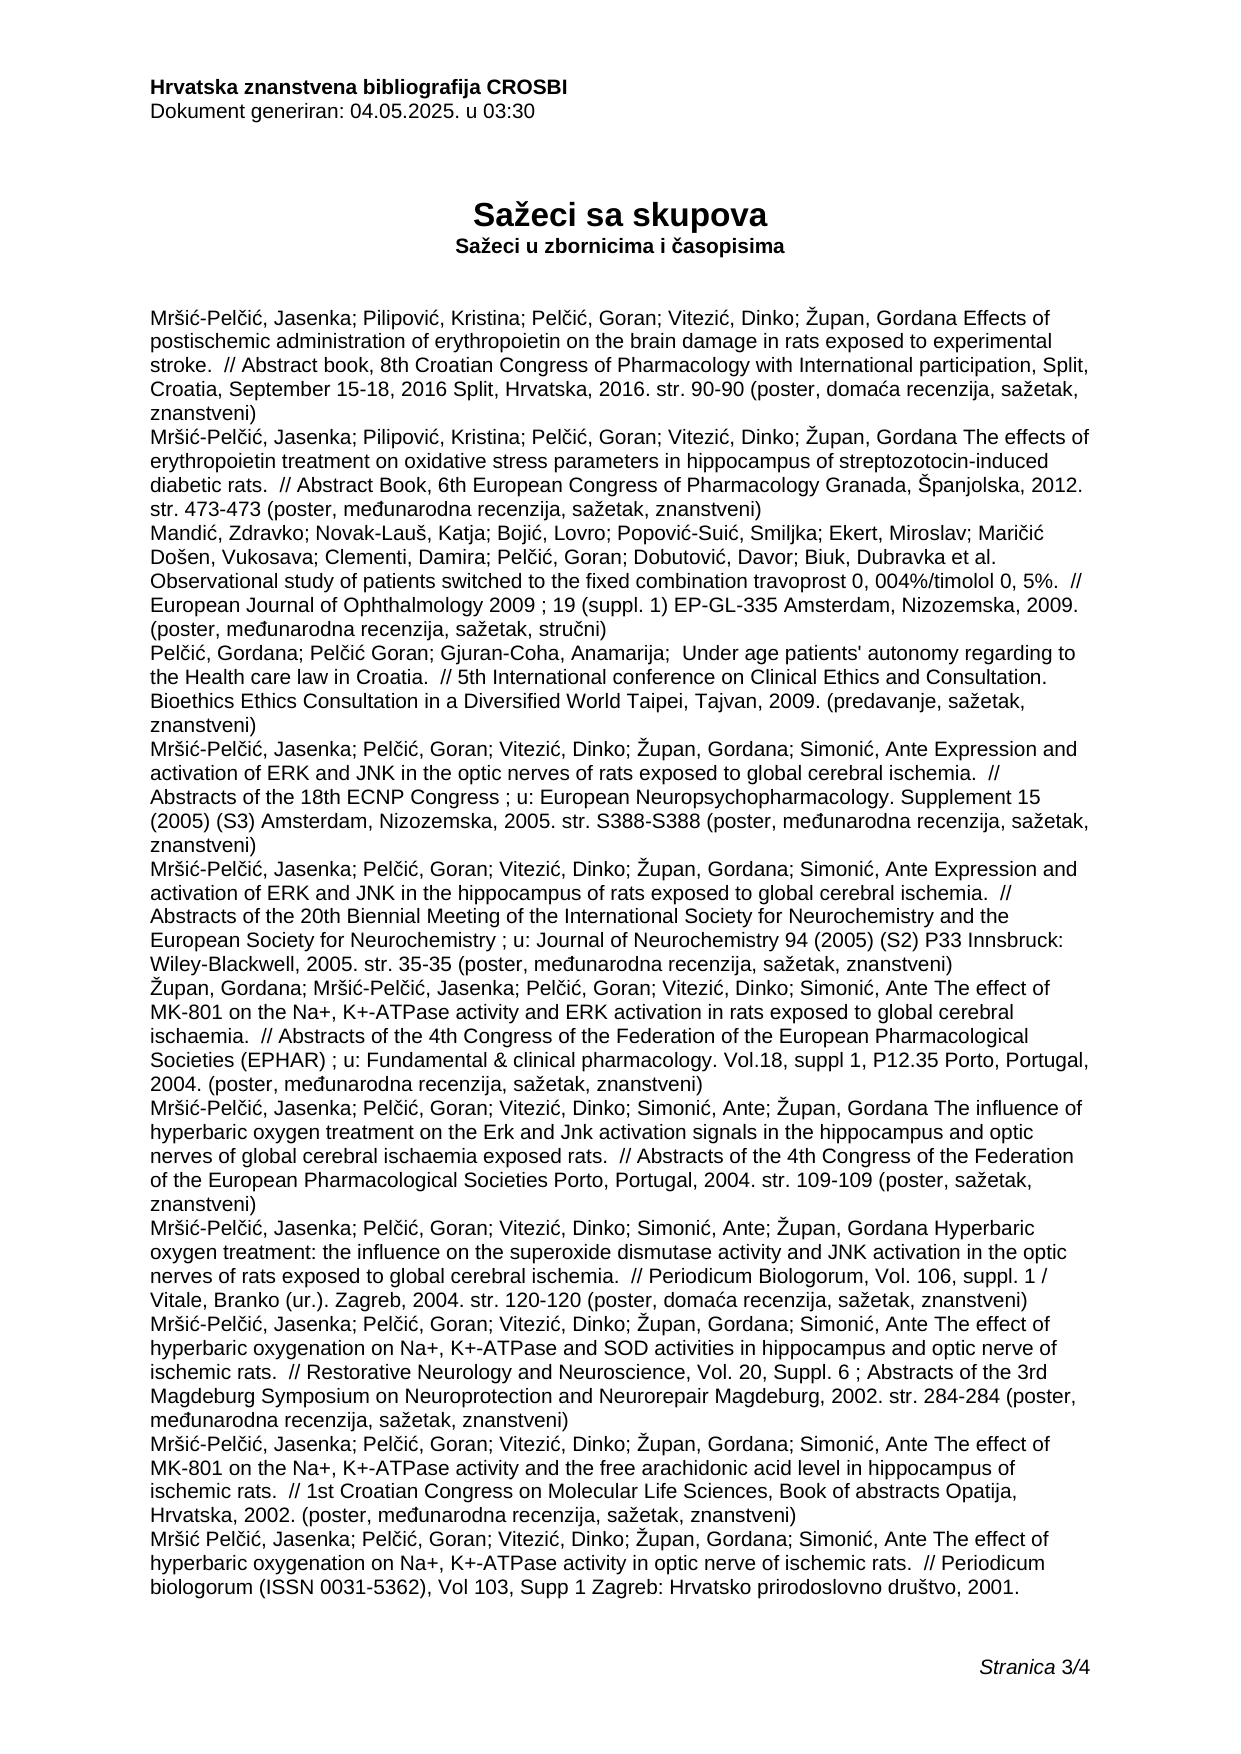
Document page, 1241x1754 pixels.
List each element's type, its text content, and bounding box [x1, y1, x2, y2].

text Mršić-Pelčić, Jasenka; Pelčić, Goran; Vitezić, Dinko; Simonić, Ante; Župan, Gordana [150, 1096, 1090, 1216]
subtitle Sažeci sa skupova [150, 195, 1090, 233]
text Mršić-Pelčić, Jasenka; Pilipović, Kristina; Pelčić, Goran; Vitezić, Dinko; Župan, Gordana [150, 305, 1090, 425]
text Župan, Gordana; Mršić-Pelčić, Jasenka; Pelčić, Goran; Vitezić, Dinko; Simonić, Ante [150, 976, 1090, 1096]
text Mršić-Pelčić, Jasenka; Pelčić, Goran; Vitezić, Dinko; Simonić, Ante; Župan, Gordana [150, 1216, 1090, 1312]
text Mršić-Pelčić, Jasenka; Pelčić, Goran; Vitezić, Dinko; Župan, Gordana; Simonić, Ante [150, 737, 1090, 856]
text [150, 1527, 1090, 1599]
text Pelčić, Gordana; Pelčić Goran; Gjuran-Coha, Anamarija; [150, 641, 1090, 737]
text Mršić-Pelčić, Jasenka; Pelčić, Goran; Vitezić, Dinko; Župan, Gordana; Simonić, Ante [150, 856, 1090, 976]
text Mandić, Zdravko; Novak-Lauš, Katja; Bojić, Lovro; Popović-Suić, Smiljka; Ekert, Miroslav; Maričić Došen, Vukosava; Clementi, Damira; Pelčić, Goran; Dobutović, Davor; Biuk, Dubravka et al. [150, 521, 1090, 641]
text Mršić-Pelčić, Jasenka; Pelčić, Goran; Vitezić, Dinko; Župan, Gordana; Simonić, Ante [150, 1431, 1090, 1527]
text Mršić-Pelčić, Jasenka; Pilipović, Kristina; Pelčić, Goran; Vitezić, Dinko; Župan, Gordana [150, 425, 1090, 521]
text Mršić-Pelčić, Jasenka; Pelčić, Goran; Vitezić, Dinko; Župan, Gordana; Simonić, Ante [150, 1312, 1090, 1431]
subtitle Sažeci u zbornicima i časopisima [150, 233, 1090, 257]
